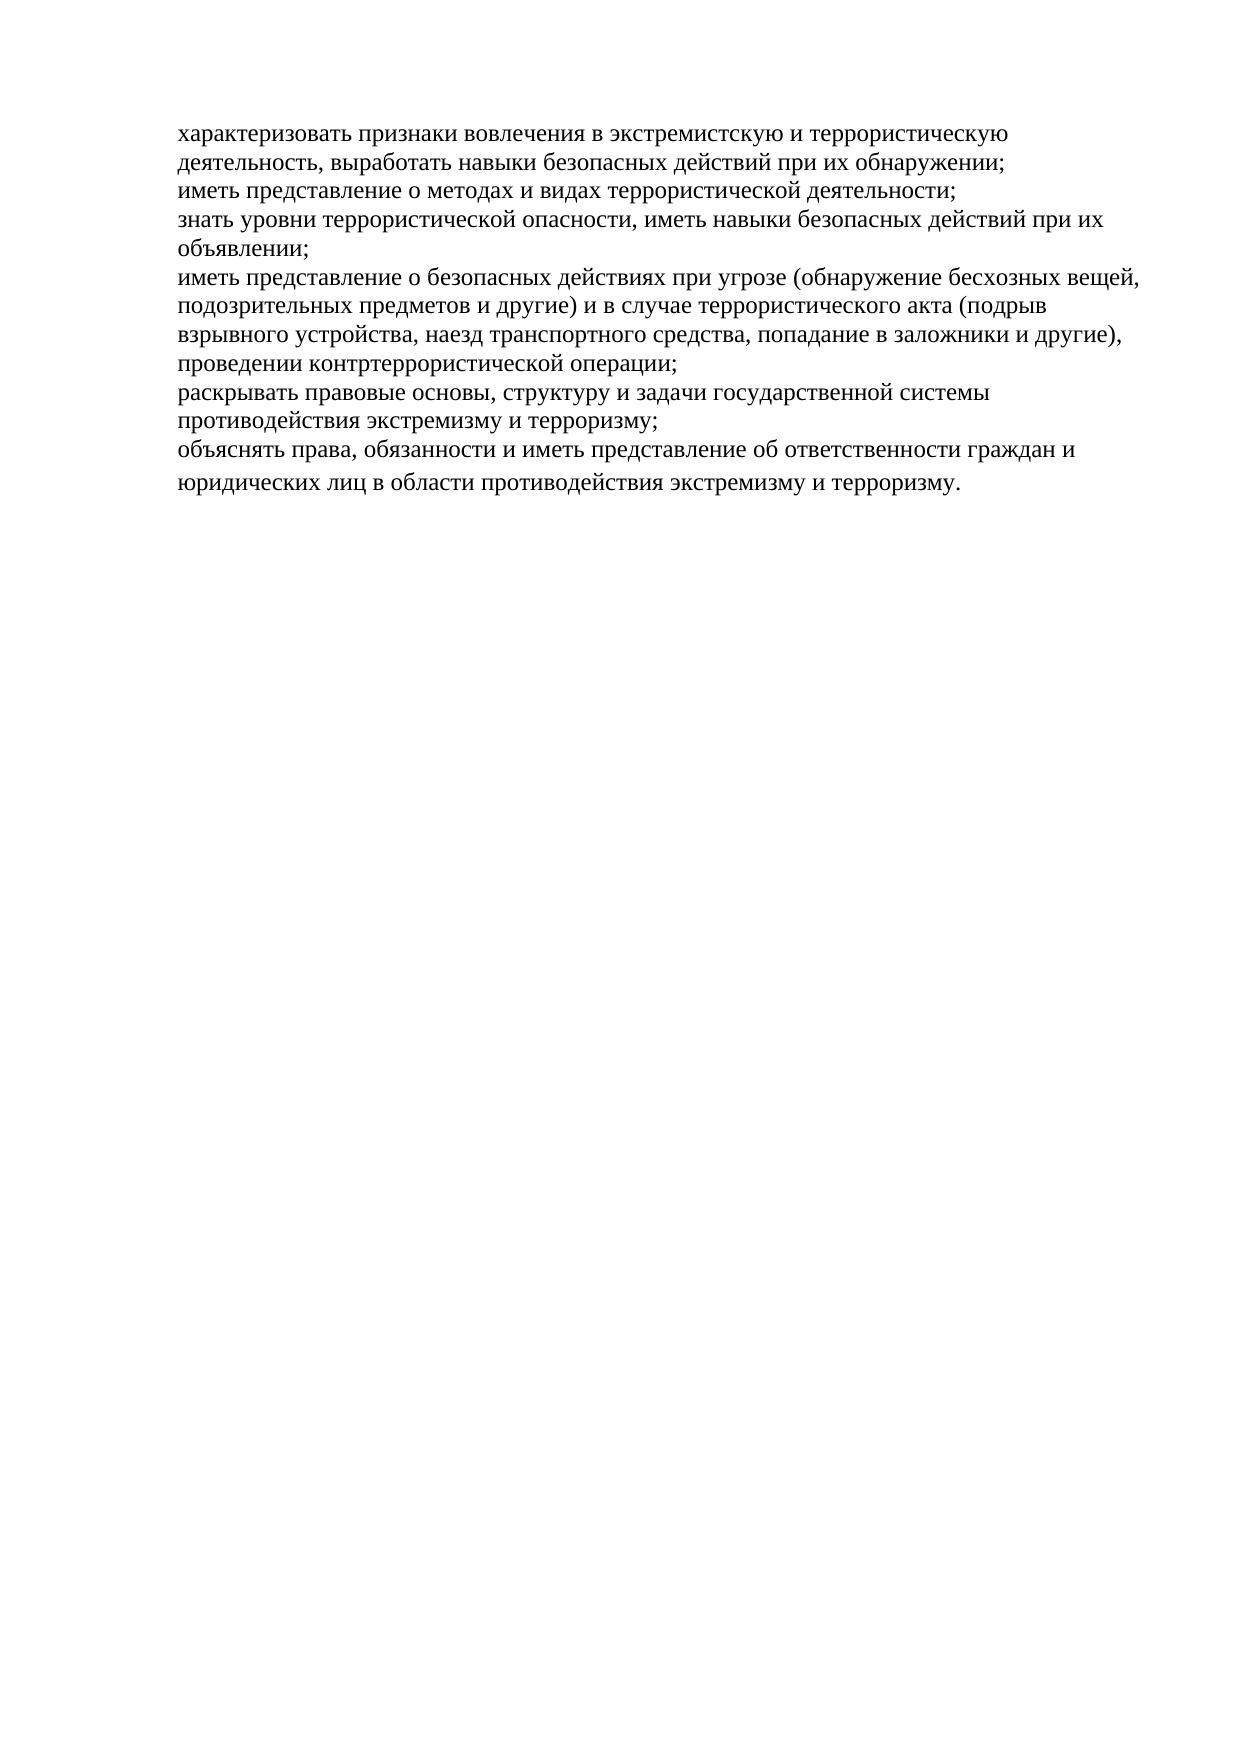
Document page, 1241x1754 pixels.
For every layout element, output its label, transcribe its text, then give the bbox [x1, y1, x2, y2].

text раскрывать правовые основы, структуру и задачи государственной системы противодействия экстремизму и терроризму; [177, 377, 1152, 434]
text знать уровни террористической опасности, иметь навыки безопасных действий при их объявлении; [177, 204, 1152, 262]
text иметь представление о безопасных действиях при угрозе (обнаружение бесхозных вещей, подозрительных предметов и другие) и в случае террористического акта (подрыв взрывного устройства, наезд транспортного средства, попадание в заложники и другие), проведении контртеррористической операции; [177, 262, 1152, 377]
text характеризовать признаки вовлечения в экстремистскую и террористическую деятельность, выработать навыки безопасных действий при их обнаружении; [177, 118, 1152, 176]
text объяснять права, обязанности и иметь представление об ответственности граждан и юридических лиц в области противодействия экстремизму и терроризму. [177, 434, 1152, 496]
text иметь представление о методах и видах террористической деятельности; [177, 176, 1152, 204]
